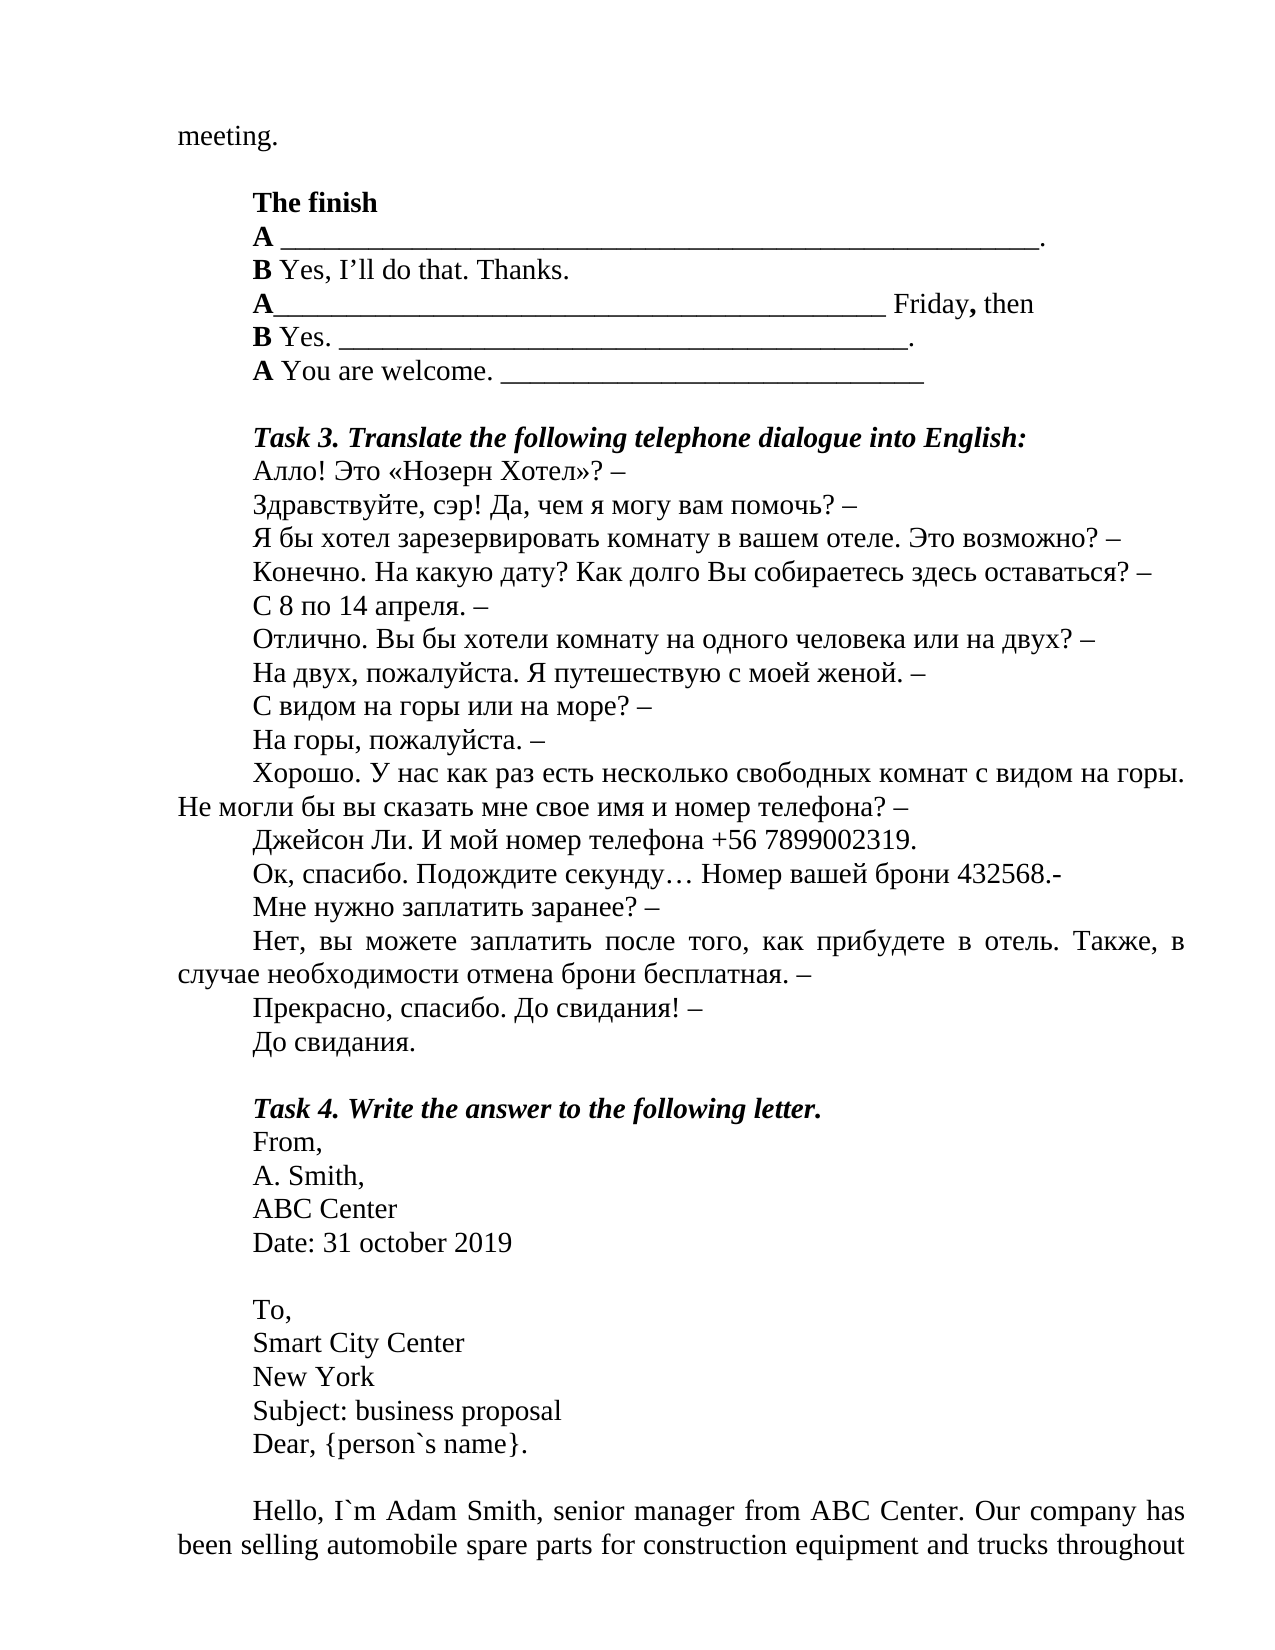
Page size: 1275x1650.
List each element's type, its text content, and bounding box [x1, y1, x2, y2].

text Отлично. Вы бы хотели комнату на одного человека или на двух? – [177, 621, 1186, 655]
text B Yes, I’ll do that. Thanks. [177, 252, 1186, 286]
text New York [177, 1359, 1186, 1393]
text From, [177, 1124, 1186, 1158]
text С видом на горы или на море? – [177, 688, 1186, 722]
text A. Smith, [177, 1158, 1186, 1191]
text Ок, спасибо. Подождите секунду… Номер вашей брони 432568.- [177, 856, 1186, 889]
text A ____________________________________________________. [177, 219, 1186, 252]
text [177, 118, 1186, 152]
text Smart City Center [177, 1326, 1186, 1359]
text ABC Center [177, 1191, 1186, 1225]
text Я бы хотел зарезервировать комнату в вашем отеле. Это возможно? – [177, 521, 1186, 554]
text To, [177, 1292, 1186, 1326]
text The finish [177, 185, 1186, 219]
text Subject: business proposal [177, 1393, 1186, 1426]
text Мне нужно заплатить заранее? – [177, 889, 1186, 923]
text Алло! Это «Нозерн Хотел»? – [177, 453, 1186, 487]
text Джейсон Ли. И мой номер телефона +56 7899002319. [177, 822, 1186, 856]
text Хорошо. У нас как раз есть несколько свободных комнат с видом на горы. Не могли бы вы сказать мне свое имя и номер телефона? – [177, 755, 1186, 822]
text Task 3. Translate the following telephone dialogue into English: [177, 420, 1186, 453]
text Конечно. На какую дату? Как долго Вы собираетесь здесь оставаться? – [177, 554, 1186, 588]
text С 8 по 14 апреля. – [177, 588, 1186, 621]
text На горы, пожалуйста. – [177, 722, 1186, 755]
text Date: 31 october 2019 [177, 1225, 1186, 1258]
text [177, 1493, 1186, 1560]
text До свидания. [177, 1024, 1186, 1057]
text Task 4. Write the answer to the following letter. [177, 1091, 1186, 1124]
text A You are welcome. _____________________________ [177, 353, 1186, 386]
text Здравствуйте, сэр! Да, чем я могу вам помочь? – [177, 487, 1186, 521]
text Dear, {person`s name}. [177, 1426, 1186, 1460]
text B Yes. _______________________________________. [177, 319, 1186, 353]
text На двух, пожалуйста. Я путешествую с моей женой. – [177, 655, 1186, 688]
text Прекрасно, спасибо. До свидания! – [177, 990, 1186, 1024]
text A__________________________________________ Friday, then [177, 286, 1186, 319]
text Нет, вы можете заплатить после того, как прибудете в отель. Также, в случае необходимости отмена брони бесплатная. – [177, 923, 1186, 990]
